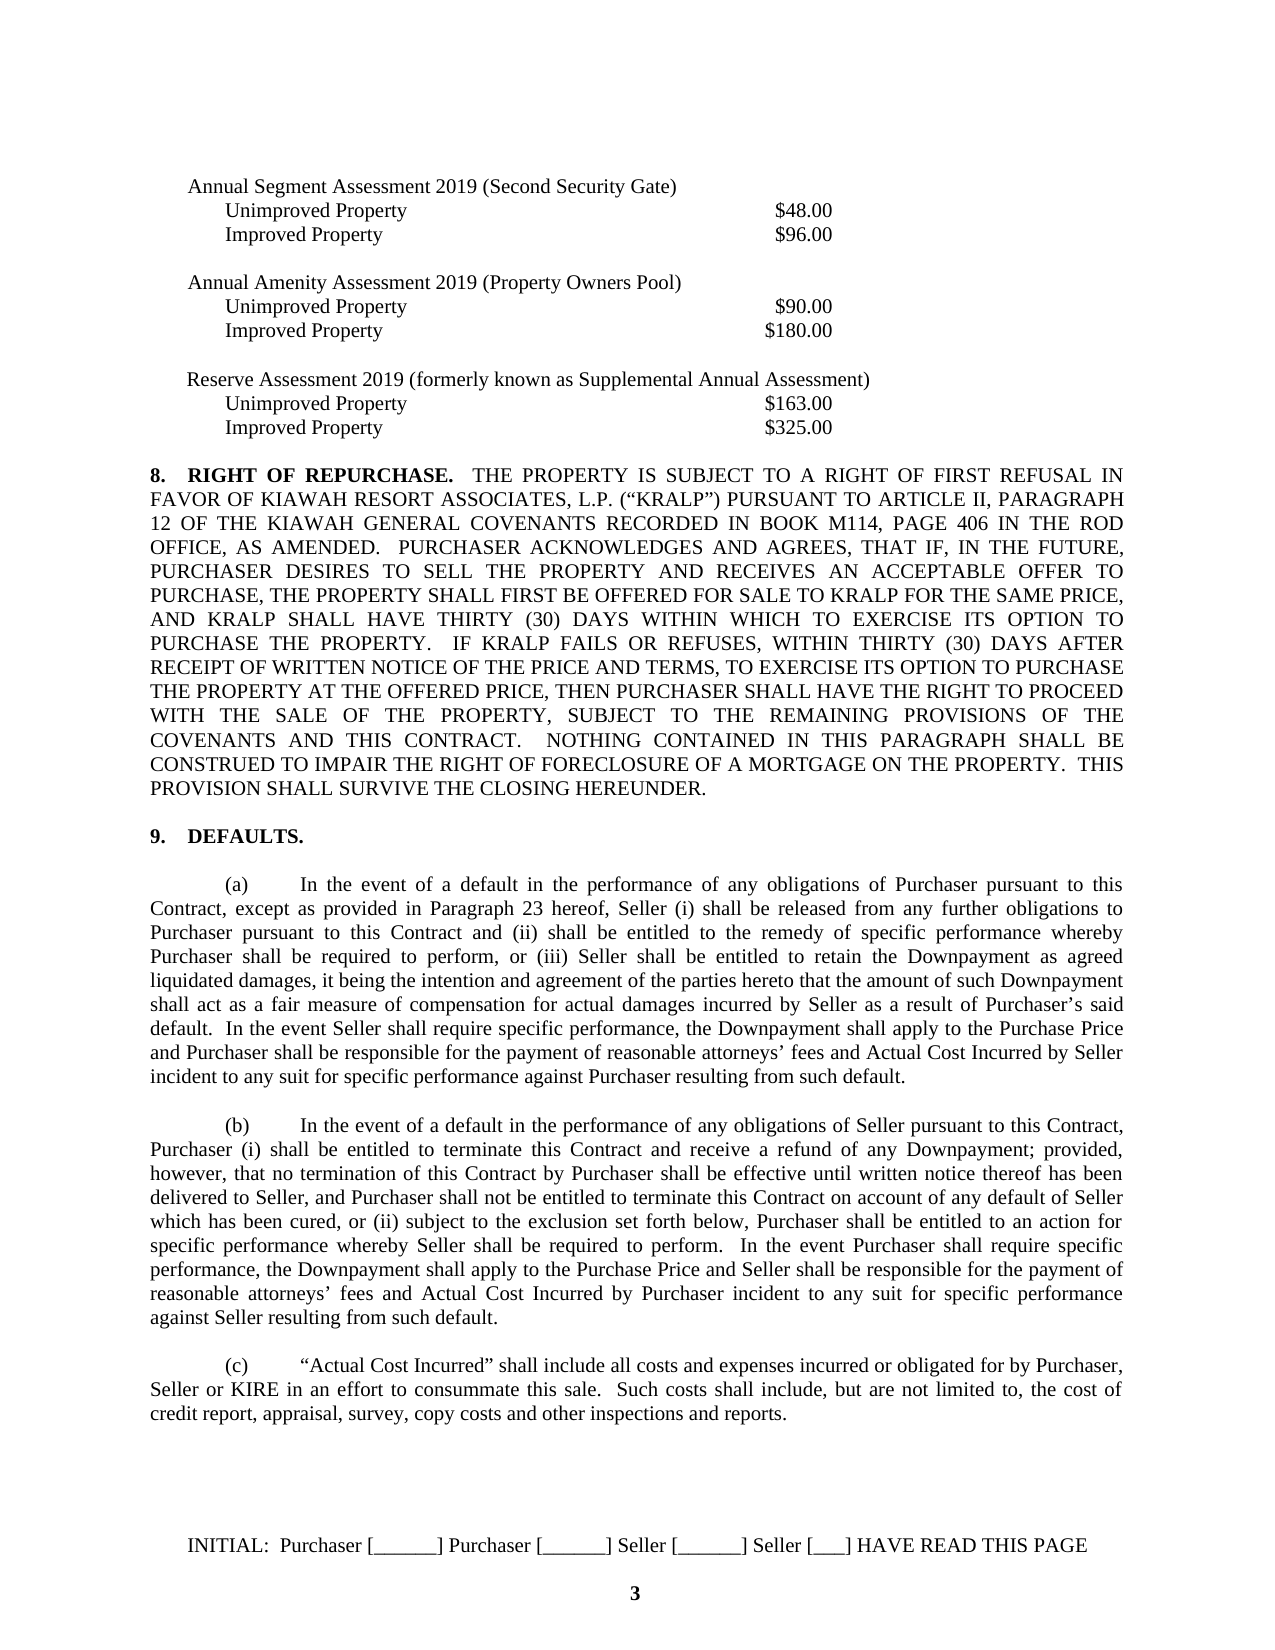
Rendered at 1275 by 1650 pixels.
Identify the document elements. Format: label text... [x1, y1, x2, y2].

text Unimproved Property $48.00 [150, 198, 1125, 222]
text 8. RIGHT OF REPURCHASE. THE PROPERTY IS SUBJECT TO A RIGHT OF FIRST REFUSAL IN FAVOR OF KIAWAH RESORT ASSOCIATES, L.P. (“KRALP”) PURSUANT TO ARTICLE II, PARAGRAPH 12 OF THE KIAWAH GENERAL COVENANTS RECORDED IN BOOK M114, PAGE 406 IN THE ROD OFFICE, AS AMENDED. PURCHASER ACKNOWLEDGES AND AGREES, THAT IF, IN THE FUTURE, PURCHASER DESIRES TO SELL THE PROPERTY AND RECEIVES AN ACCEPTABLE OFFER TO PURCHASE, THE PROPERTY SHALL FIRST BE OFFERED FOR SALE TO KRALP FOR THE SAME PRICE, AND KRALP SHALL HAVE THIRTY (30) DAYS WITHIN WHICH TO EXERCISE ITS OPTION TO PURCHASE THE PROPERTY. IF KRALP FAILS OR REFUSES, WITHIN THIRTY (30) DAYS AFTER RECEIPT OF WRITTEN NOTICE OF THE PRICE AND TERMS, TO EXERCISE ITS OPTION TO PURCHASE THE PROPERTY AT THE OFFERED PRICE, THEN PURCHASER SHALL HAVE THE RIGHT TO PROCEED WITH THE SALE OF THE PROPERTY, SUBJECT TO THE REMAINING PROVISIONS OF THE COVENANTS AND THIS CONTRACT. NOTHING CONTAINED IN THIS PARAGRAPH SHALL BE CONSTRUED TO IMPAIR THE RIGHT OF FORECLOSURE OF A MORTGAGE ON THE PROPERTY. THIS PROVISION SHALL SURVIVE THE CLOSING HEREUNDER. [150, 463, 1125, 800]
text Annual Segment Assessment 2019 (Second Security Gate) [150, 174, 1125, 198]
text Improved Property $96.00 [150, 222, 1125, 246]
text 9. DEFAULTS. [150, 824, 1125, 848]
text (a) In the event of a default in the performance of any obligations of Purchaser pursuant to this Contract, except as provided in Paragraph 23 hereof, Seller (i) shall be released from any further obligations to Purchaser pursuant to this Contract and (ii) shall be entitled to the remedy of specific performance whereby Purchaser shall be required to perform, or (iii) Seller shall be entitled to retain the Downpayment as agreed liquidated damages, it being the intention and agreement of the parties hereto that the amount of such Downpayment shall act as a fair measure of compensation for actual damages incurred by Seller as a result of Purchaser’s said default. In the event Seller shall require specific performance, the Downpayment shall apply to the Purchase Price and Purchaser shall be responsible for the payment of reasonable attorneys’ fees and Actual Cost Incurred by Seller incident to any suit for specific performance against Purchaser resulting from such default. [150, 872, 1125, 1088]
text Unimproved Property $163.00 [150, 391, 1125, 415]
text Annual Amenity Assessment 2019 (Property Owners Pool) [150, 270, 1125, 294]
text Improved Property $180.00 [150, 318, 1125, 342]
text (b) In the event of a default in the performance of any obligations of Seller pursuant to this Contract, Purchaser (i) shall be entitled to terminate this Contract and receive a refund of any Downpayment; provided, however, that no termination of this Contract by Purchaser shall be effective until written notice thereof has been delivered to Seller, and Purchaser shall not be entitled to terminate this Contract on account of any default of Seller which has been cured, or (ii) subject to the exclusion set forth below, Purchaser shall be entitled to an action for specific performance whereby Seller shall be required to perform. In the event Purchaser shall require specific performance, the Downpayment shall apply to the Purchase Price and Seller shall be responsible for the payment of reasonable attorneys’ fees and Actual Cost Incurred by Purchaser incident to any suit for specific performance against Seller resulting from such default. [150, 1112, 1125, 1329]
text Unimproved Property $90.00 [150, 294, 1125, 318]
text Reserve Assessment 2019 (formerly known as Supplemental Annual Assessment) [150, 367, 1125, 391]
text Improved Property $325.00 [150, 415, 1125, 439]
text (c) “Actual Cost Incurred” shall include all costs and expenses incurred or obligated for by Purchaser, Seller or KIRE in an effort to consummate this sale. Such costs shall include, but are not limited to, the cost of credit report, appraisal, survey, copy costs and other inspections and reports. [150, 1353, 1125, 1425]
